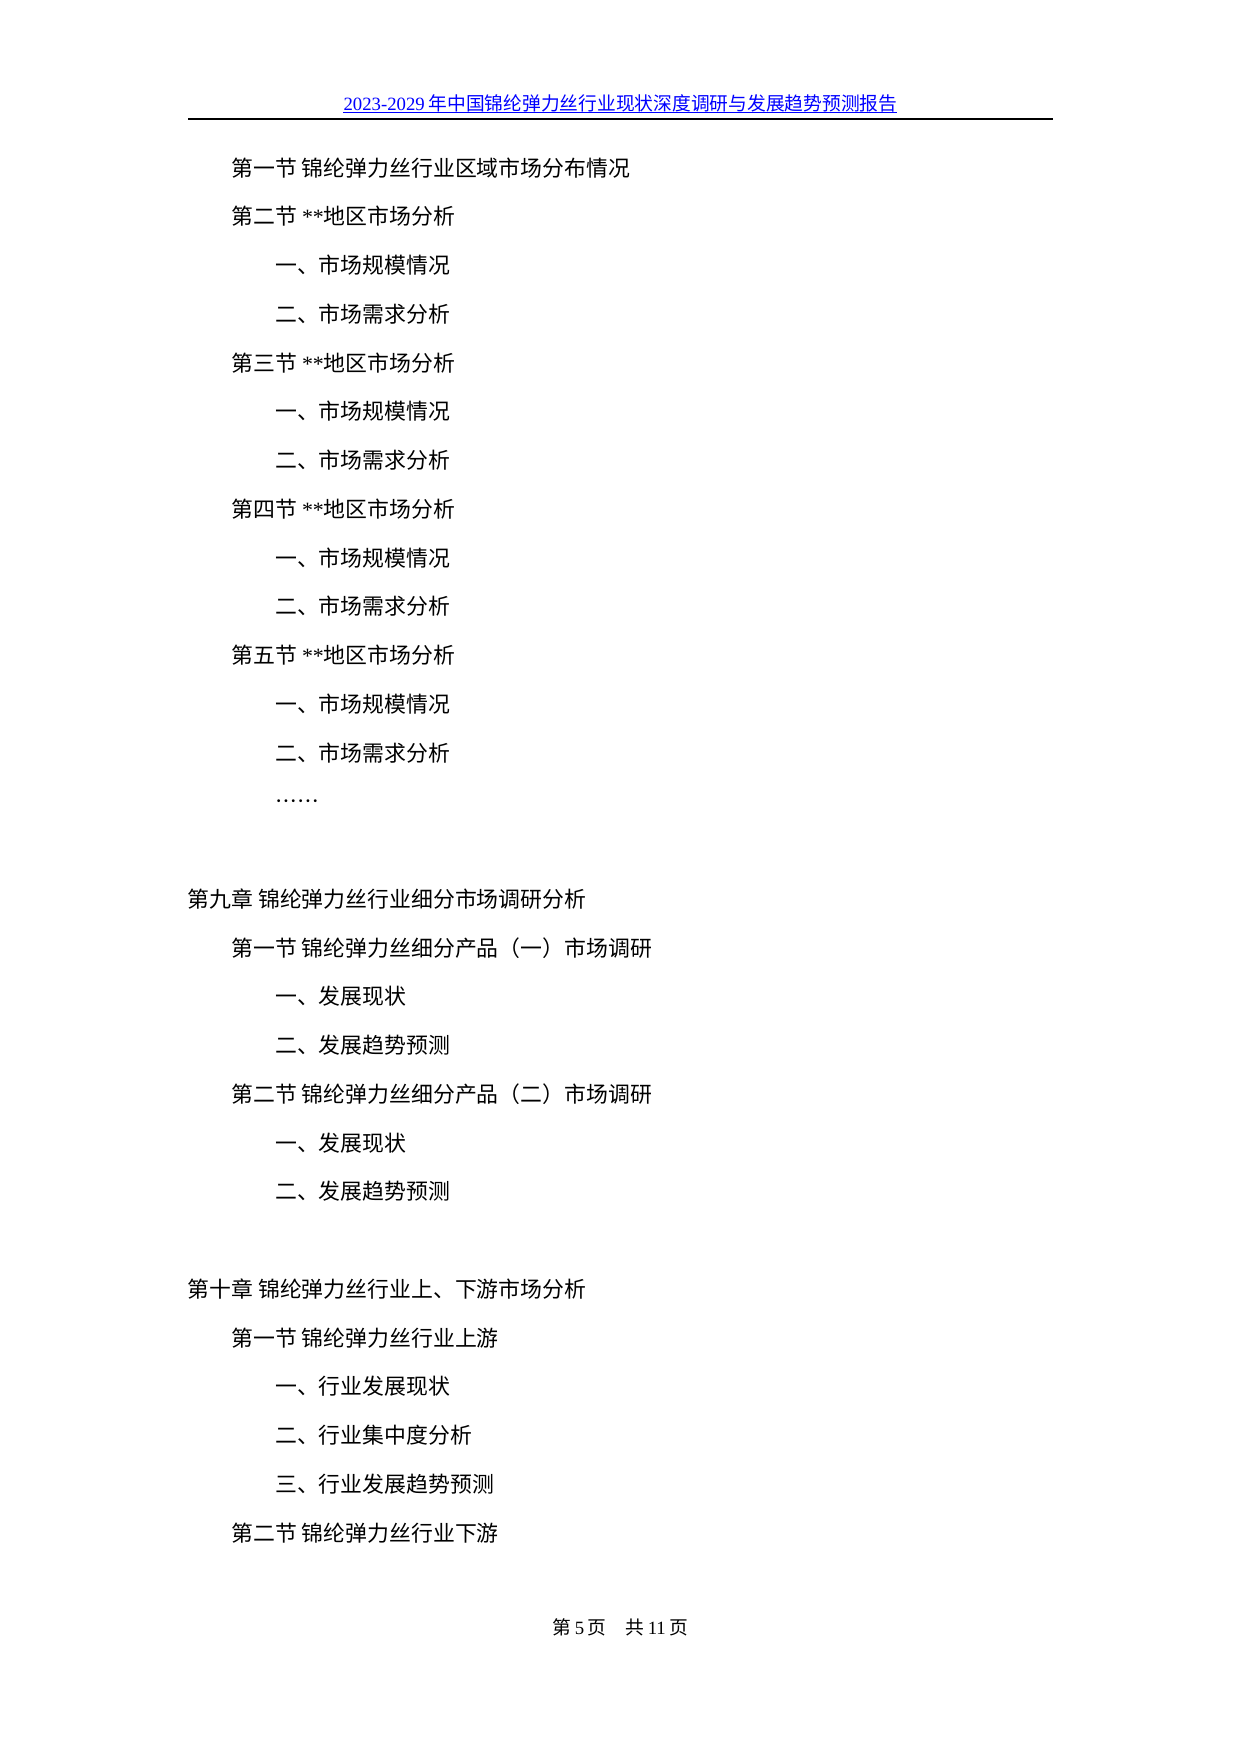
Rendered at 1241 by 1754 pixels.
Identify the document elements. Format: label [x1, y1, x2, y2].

text [187, 150, 1053, 1548]
